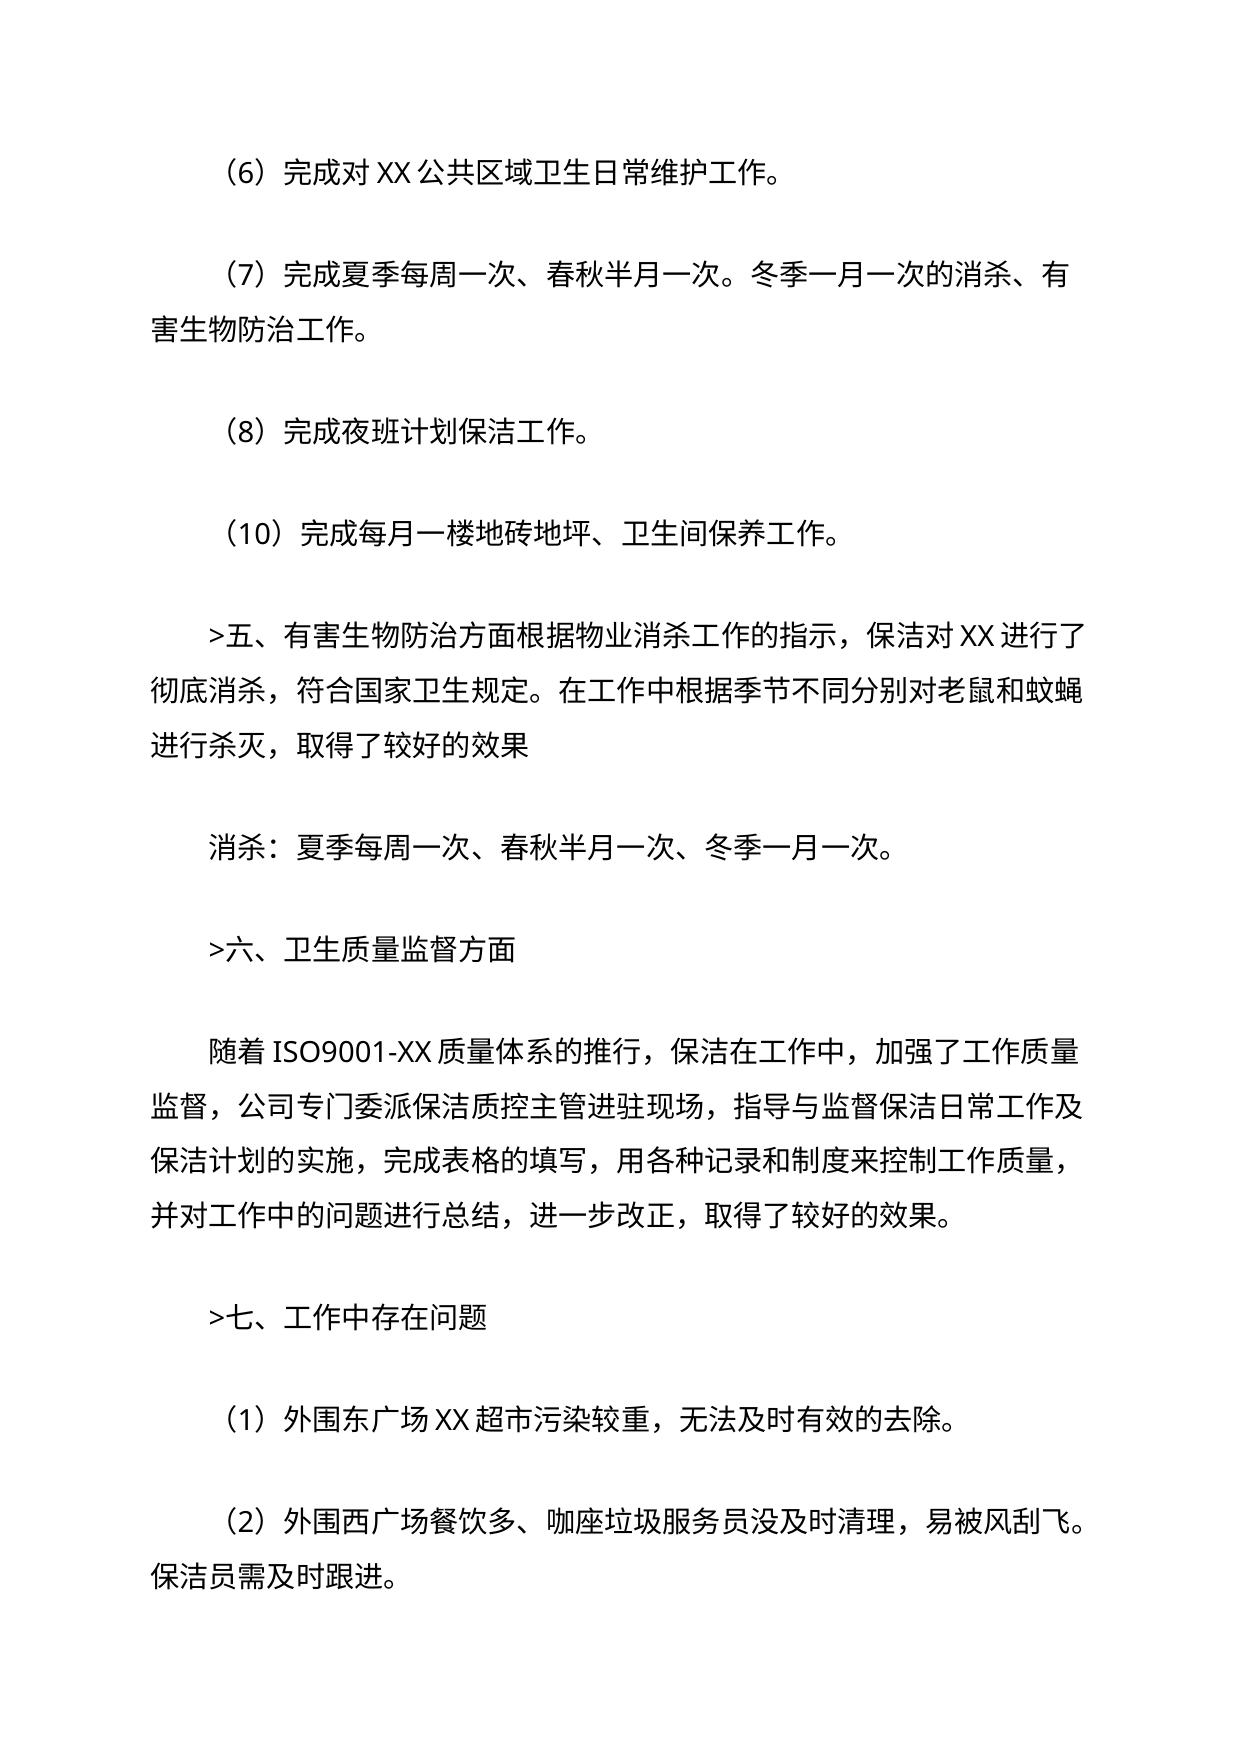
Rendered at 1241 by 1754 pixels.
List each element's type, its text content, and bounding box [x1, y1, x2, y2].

text 消杀：夏季每周一次、春秋半月一次、冬季一月一次。 [150, 824, 1090, 867]
text （8）完成夜班计划保洁工作。 [150, 409, 1090, 451]
text （1）外围东广场XX超市污染较重，无法及时有效的去除。 [150, 1397, 1090, 1439]
text >五、有害生物防治方面根据物业消杀工作的指示，保洁对XX进行了彻底消杀，符合国家卫生规定。在工作中根据季节不同分别对老鼠和蚊蝇进行杀灭，取得了较好的效果 [150, 613, 1090, 765]
text >六、卫生质量监督方面 [150, 926, 1090, 968]
text （7）完成夏季每周一次、春秋半月一次。冬季一月一次的消杀、有害生物防治工作。 [150, 252, 1090, 349]
text （6）完成对XX公共区域卫生日常维护工作。 [150, 150, 1090, 192]
text >七、工作中存在问题 [150, 1295, 1090, 1337]
text 随着ISO9001-XX质量体系的推行，保洁在工作中，加强了工作质量监督，公司专门委派保洁质控主管进驻现场，指导与监督保洁日常工作及保洁计划的实施，完成表格的填写，用各种记录和制度来控制工作质量，并对工作中的问题进行总结，进一步改正，取得了较好的效果。 [150, 1028, 1090, 1235]
text （10）完成每月一楼地砖地坪、卫生间保养工作。 [150, 511, 1090, 553]
text （2）外围西广场餐饮多、咖座垃圾服务员没及时清理，易被风刮飞。保洁员需及时跟进。 [150, 1499, 1090, 1596]
